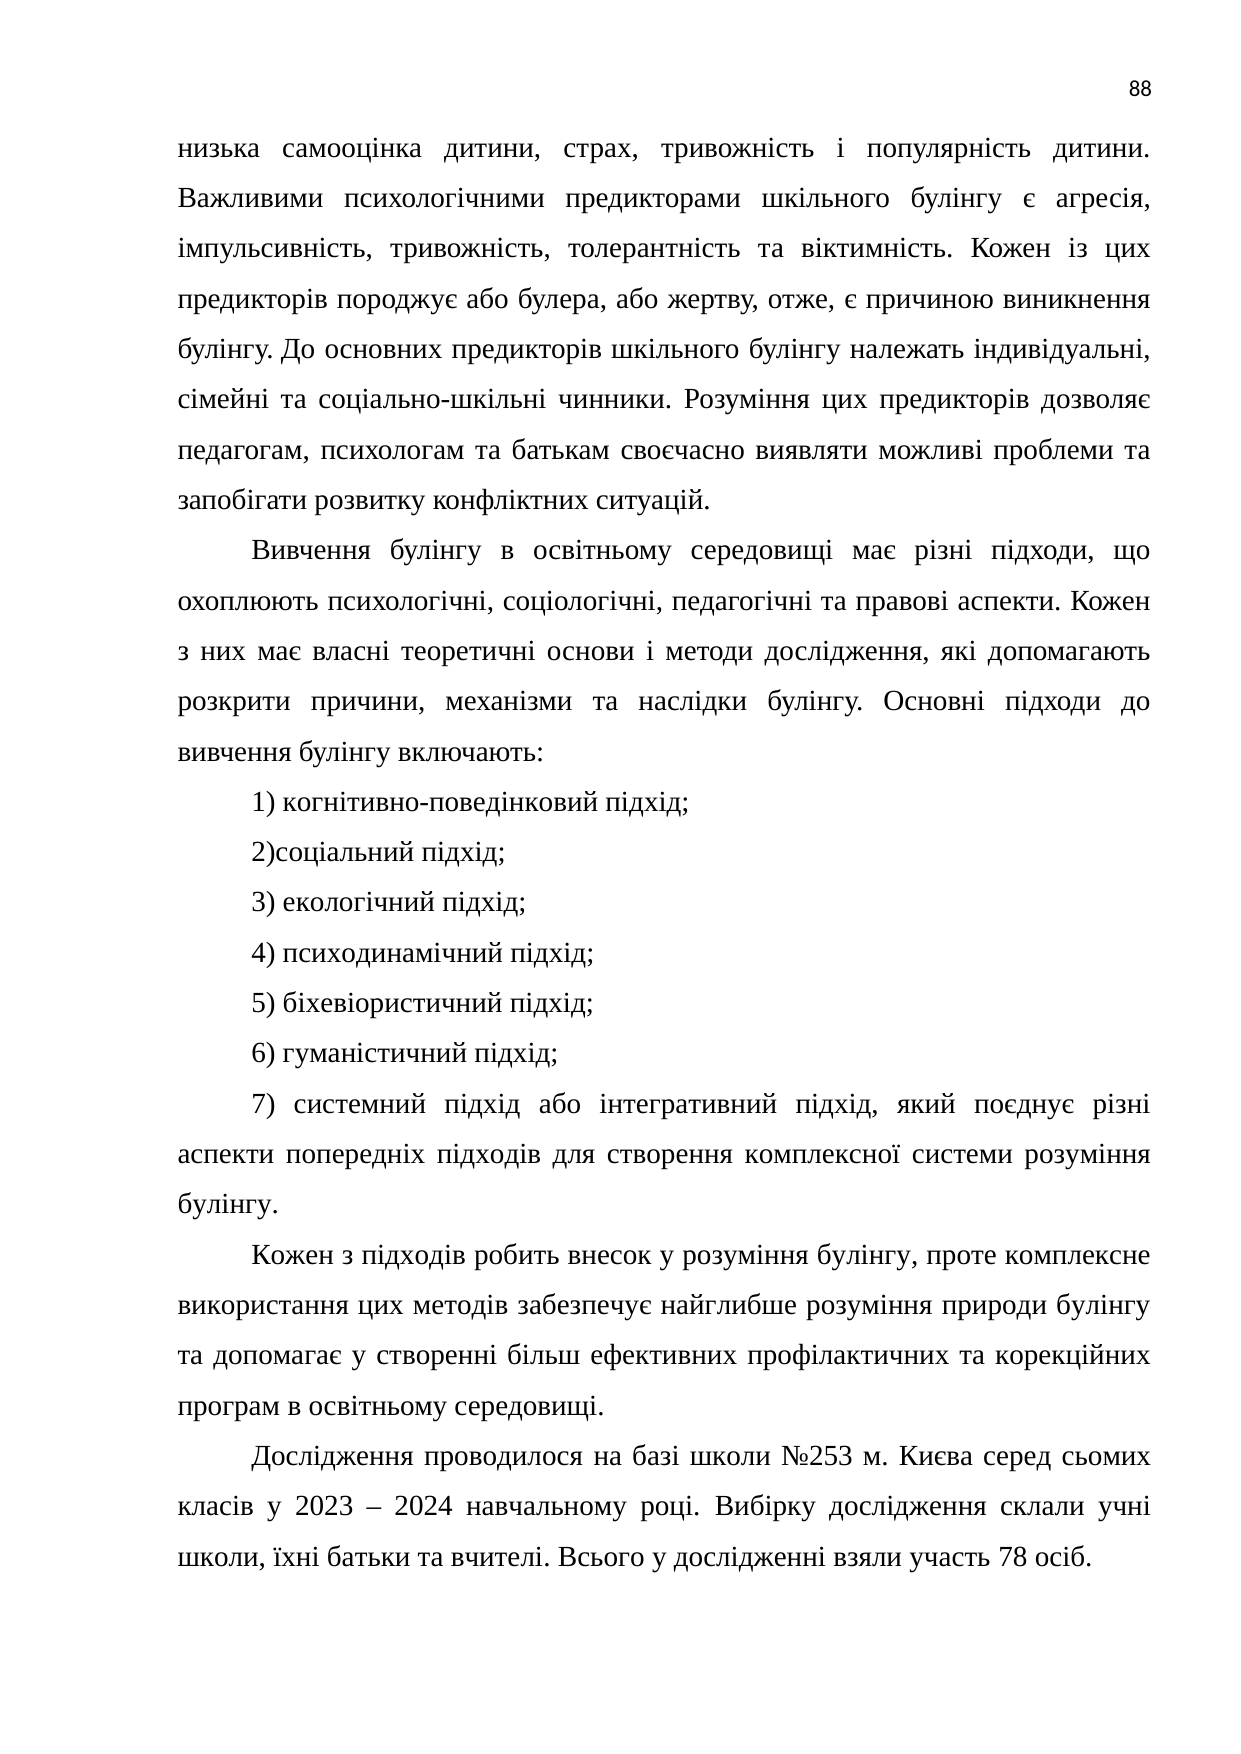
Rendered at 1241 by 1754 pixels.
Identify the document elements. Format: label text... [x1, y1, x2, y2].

text 4) психодинамічний підхід; [177, 935, 1152, 968]
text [177, 130, 1152, 516]
list 2)соціальний підхід; [251, 834, 1152, 868]
text Вивчення булінгу в освітньому середовищі має різні підходи, що охоплюють психологічні, соціологічні, педагогічні та правові аспекти. Кожен з них має власні теоретичні основи і методи дослідження, які допомагають розкрити причини, механізми та наслідки булінгу. Основні підходи до вивчення булінгу включають: [177, 532, 1152, 767]
list 7) системний підхід або інтегративний підхід, який поєднує різні аспекти попередніх підходів для створення комплексної системи розуміння булінгу. [177, 1086, 1152, 1220]
list 3) екологічний підхід; [251, 884, 1152, 918]
list 6) гуманістичний підхід; [251, 1036, 1152, 1069]
list 5) біхевіористичний підхід; [251, 985, 1152, 1019]
text Кожен з підходів робить внесок у розуміння булінгу, проте комплексне використання цих методів забезпечує найглибше розуміння природи булінгу та допомагає у створенні більш ефективних профілактичних та корекційних програм в освітньому середовищі. [177, 1237, 1152, 1421]
text 1) когнітивно-поведінковий підхід; [251, 784, 1152, 817]
text Дослідження проводилося на базі школи №253 м. Києва серед сьомих класів у 2023 – 2024 навчальному році. Вибірку дослідження склали учні школи, їхні батьки та вчителі. Всього у дослідженні взяли участь 78 осіб. [177, 1438, 1152, 1572]
